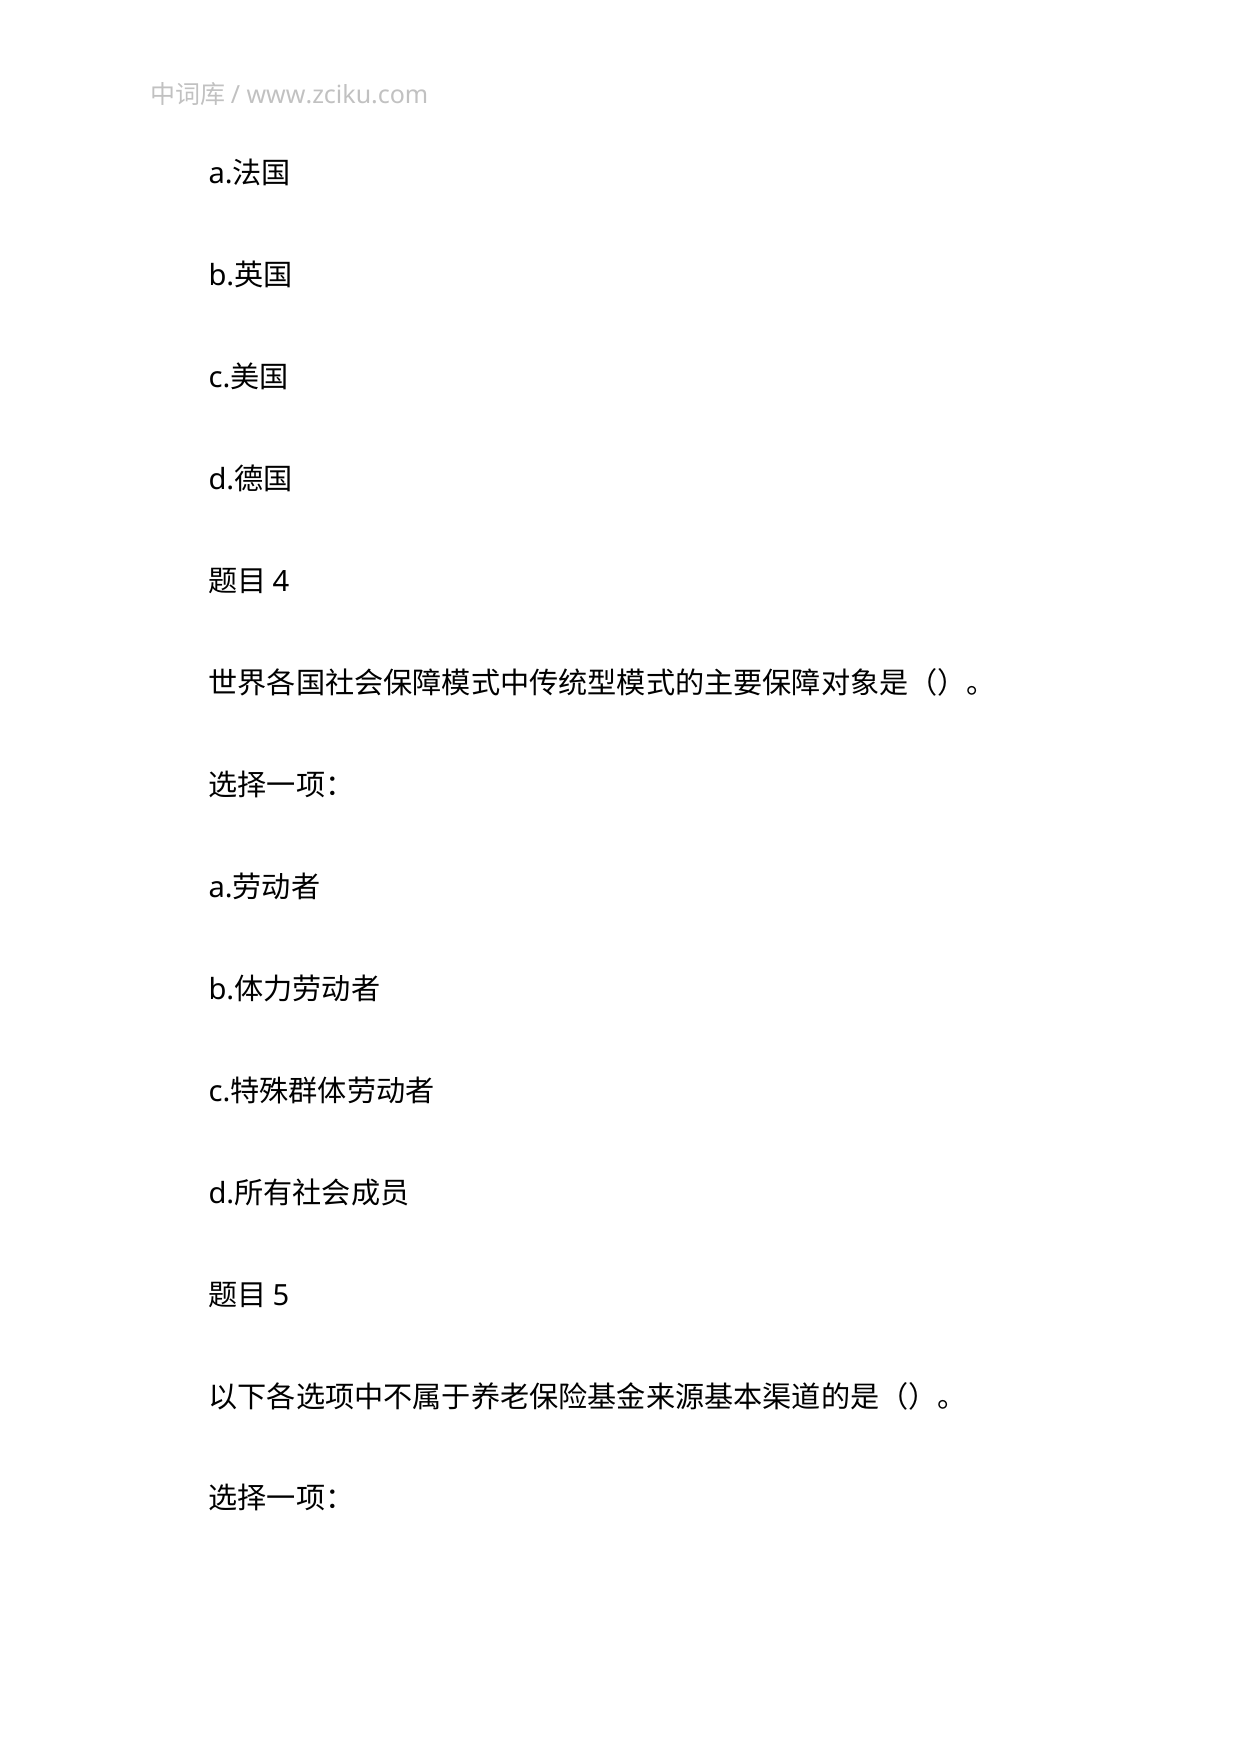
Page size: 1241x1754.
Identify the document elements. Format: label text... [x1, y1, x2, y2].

text 以下各选项中不属于养老保险基金来源基本渠道的是（）。 [150, 1373, 1090, 1416]
text c.特殊群体劳动者 [150, 1067, 1090, 1110]
text 选择一项： [150, 762, 1090, 804]
text 题目4 [150, 558, 1090, 600]
text b.英国 [150, 252, 1090, 294]
text 题目5 [150, 1271, 1090, 1314]
text c.美国 [150, 354, 1090, 396]
text a.劳动者 [150, 863, 1090, 906]
text a.法国 [150, 150, 1090, 192]
text d.所有社会成员 [150, 1169, 1090, 1212]
text 选择一项： [150, 1475, 1090, 1517]
text 世界各国社会保障模式中传统型模式的主要保障对象是（）。 [150, 660, 1090, 702]
text b.体力劳动者 [150, 965, 1090, 1008]
text d.德国 [150, 456, 1090, 498]
